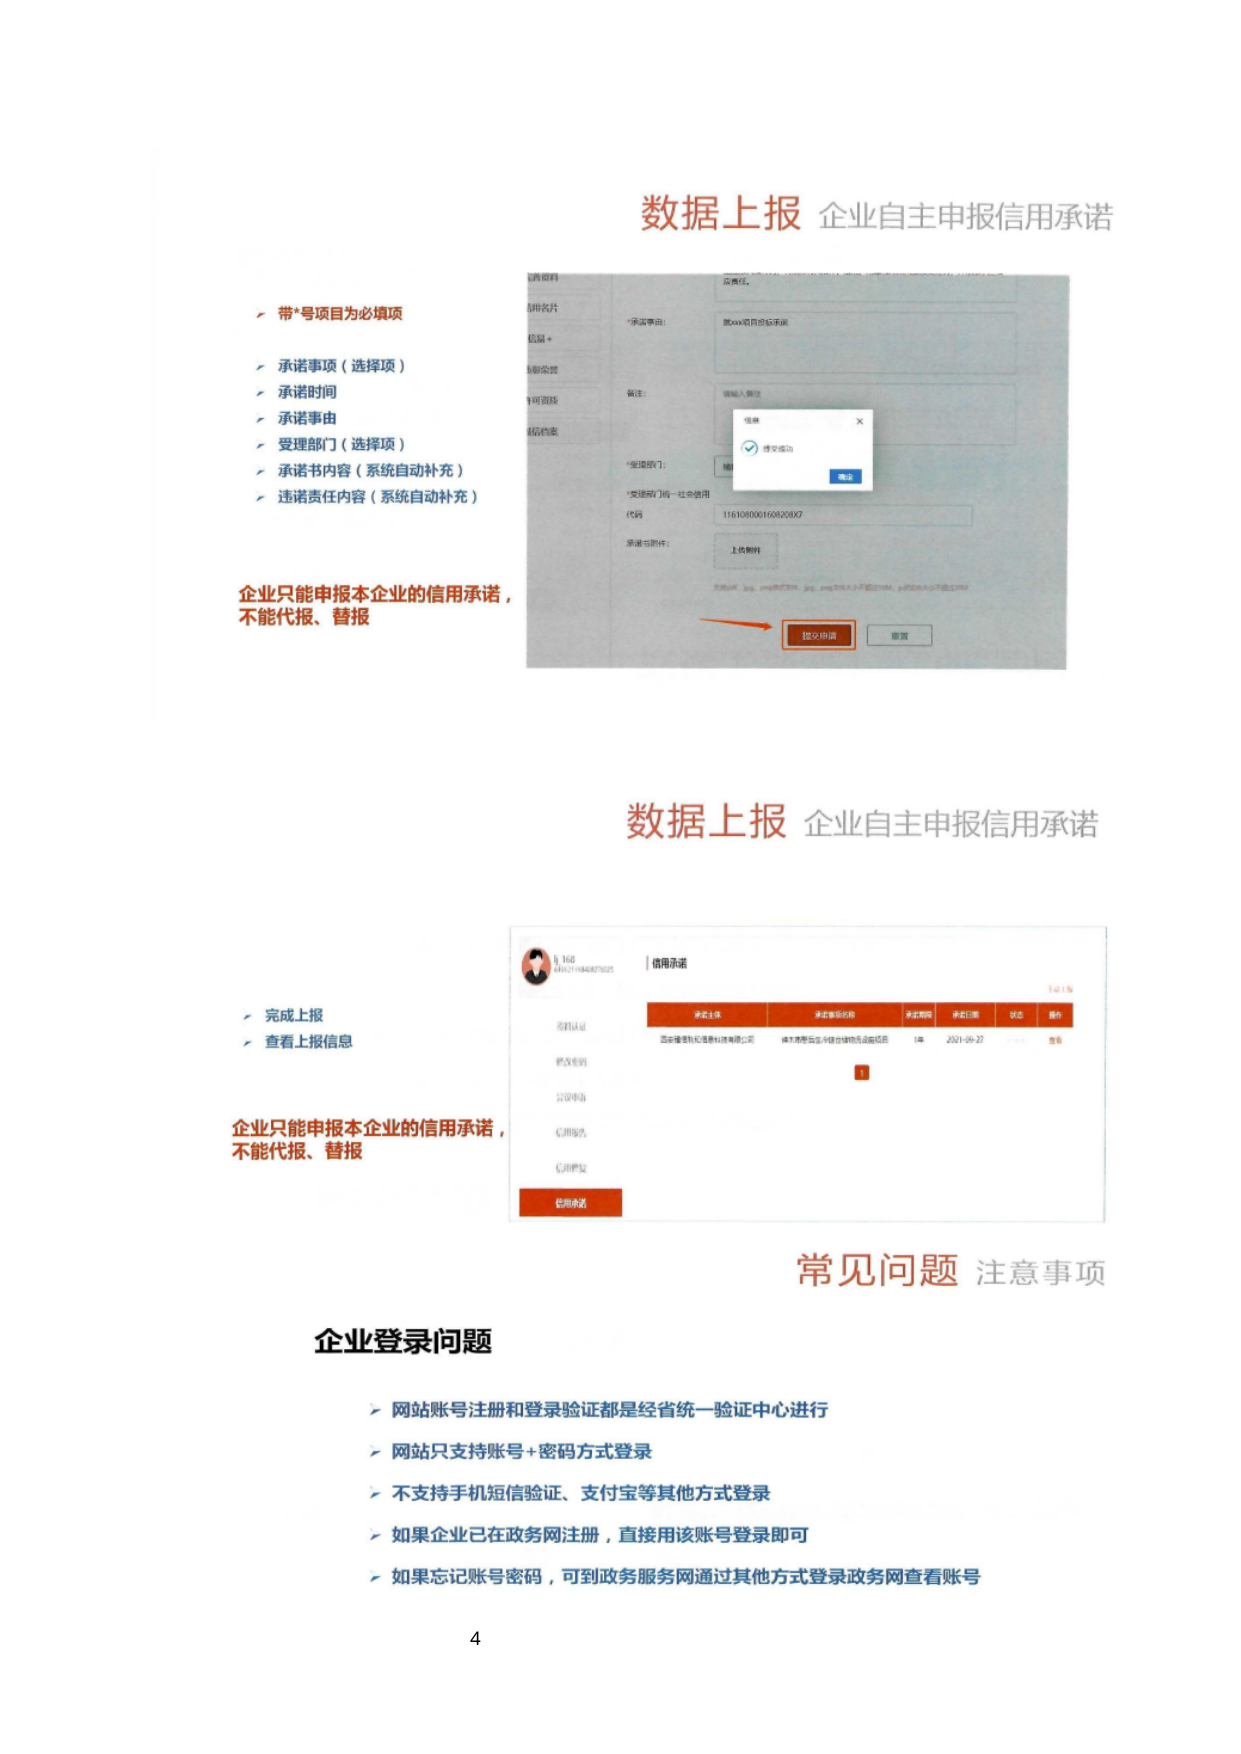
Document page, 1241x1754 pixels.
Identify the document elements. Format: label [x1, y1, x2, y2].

picture [147, 147, 1163, 1592]
